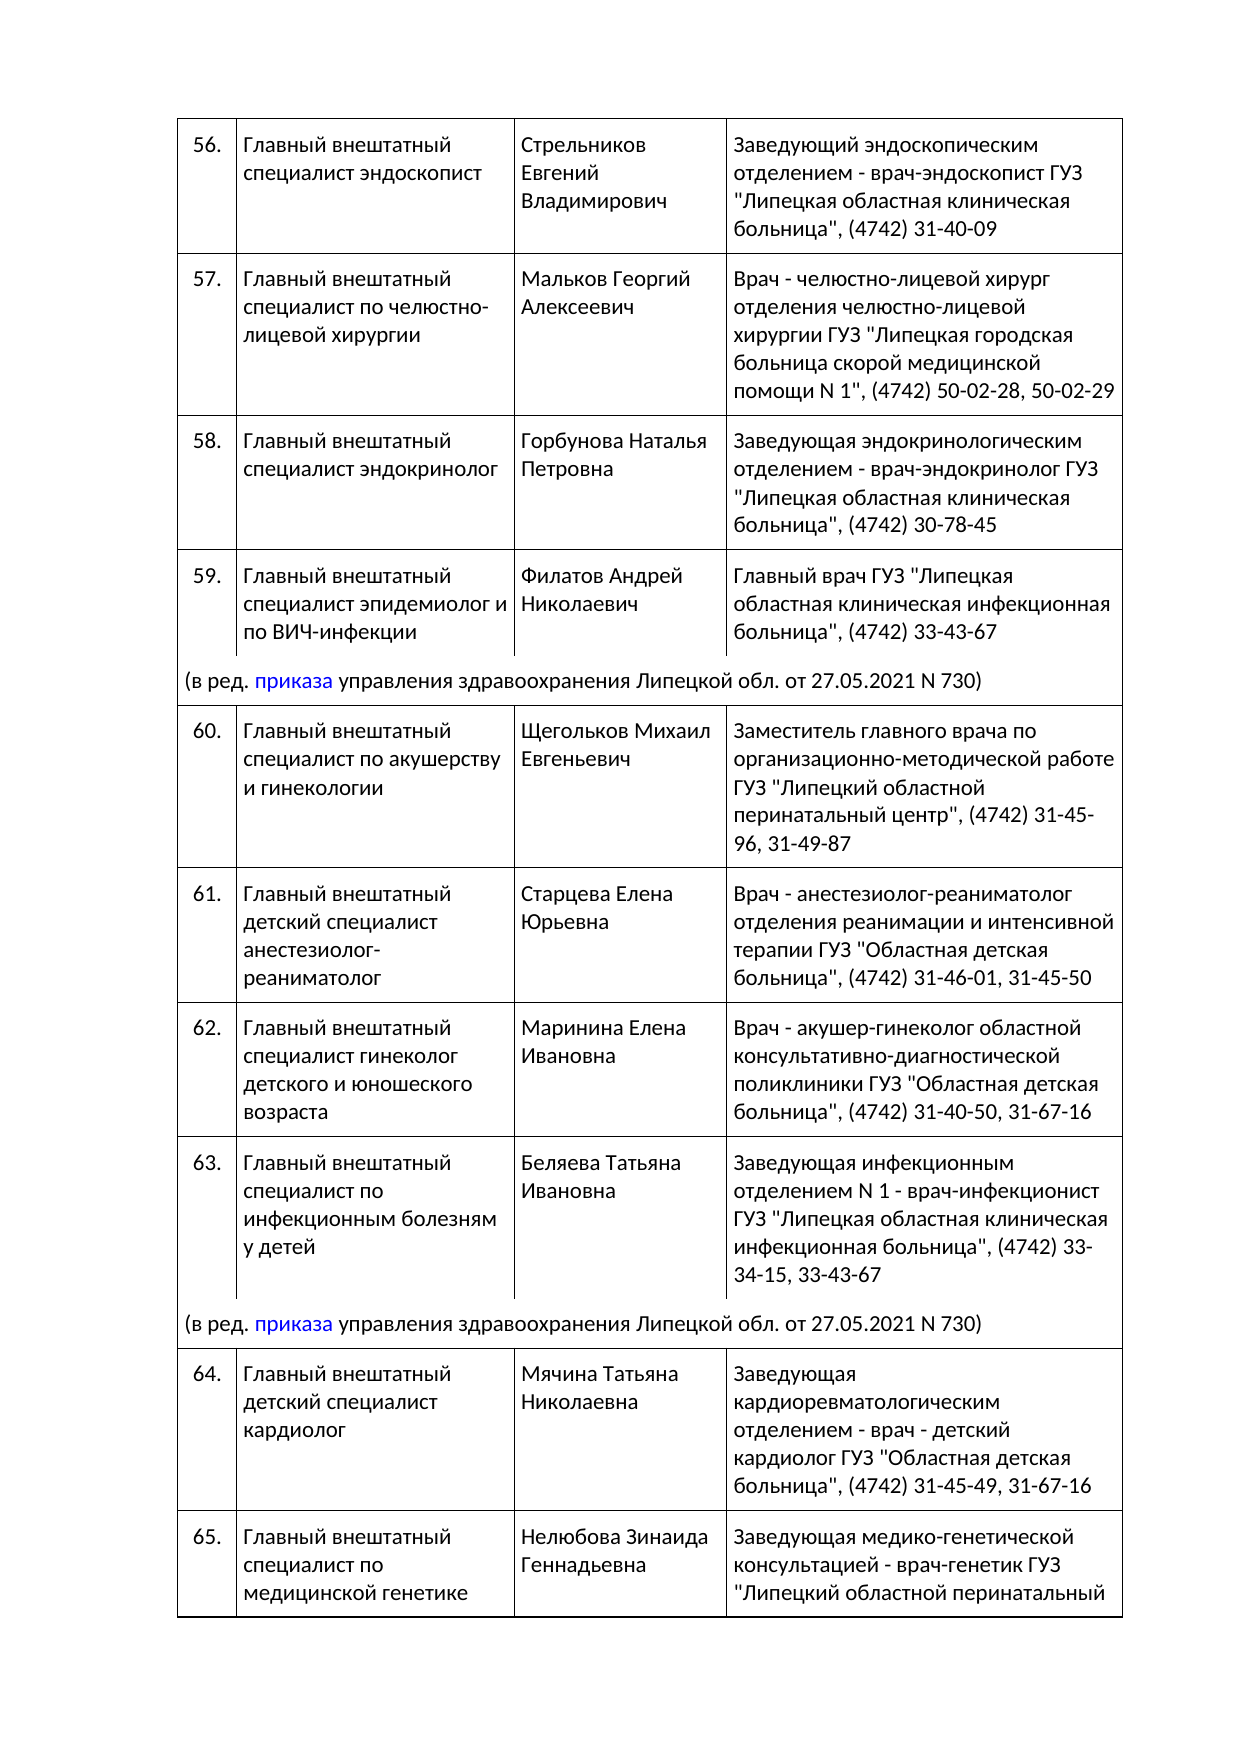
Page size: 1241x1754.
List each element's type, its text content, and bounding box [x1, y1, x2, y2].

table_cell Заведующая кардиоревматологическим отделением - врач - детский кардиолог ГУЗ "Областная детская больница", (4742) 31-45-49, 31-67-16 [727, 1349, 1122, 1510]
table_cell Главный внештатный детский специалист анестезиолог-реаниматолог [237, 868, 514, 1002]
table_cell Главный внештатный специалист по инфекционным болезням у детей [237, 1137, 514, 1298]
table_cell Главный внештатный специалист гинеколог детского и юношеского возраста [237, 1003, 514, 1136]
table_cell Заведующий эндоскопическим отделением - врач-эндоскопист ГУЗ "Липецкая областная клиническая больница", (4742) 31-40-09 [727, 119, 1122, 252]
table_cell 65. [178, 1511, 236, 1616]
table_cell Главный врач ГУЗ "Липецкая областная клиническая инфекционная больница", (4742) 33-43-67 [727, 550, 1122, 656]
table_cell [727, 1511, 1122, 1616]
table_cell Врач - челюстно-лицевой хирург отделения челюстно-лицевой хирургии ГУЗ "Липецкая городская больница скорой медицинской помощи N 1", (4742) 50-02-28, 50-02-29 [727, 254, 1122, 415]
table_cell Горбунова Наталья Петровна [515, 416, 726, 549]
table_cell 56. [178, 119, 236, 252]
table_cell 59. [178, 550, 236, 656]
table_cell (в ред. приказа управления здравоохранения Липецкой обл. от 27.05.2021 N 730) [178, 1299, 1122, 1348]
table_cell 64. [178, 1349, 236, 1510]
table_cell Главный внештатный специалист по акушерству и гинекологии [237, 706, 514, 867]
table_cell 60. [178, 706, 236, 867]
table_cell Мячина Татьяна Николаевна [515, 1349, 726, 1510]
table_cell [237, 1511, 514, 1616]
table_cell Врач - акушер-гинеколог областной консультативно-диагностической поликлиники ГУЗ "Областная детская больница", (4742) 31-40-50, 31-67-16 [727, 1003, 1122, 1136]
table_cell 58. [178, 416, 236, 549]
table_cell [515, 1511, 726, 1616]
table_cell Заведующая инфекционным отделением N 1 - врач-инфекционист ГУЗ "Липецкая областная клиническая инфекционная больница", (4742) 33-34-15, 33-43-67 [727, 1137, 1122, 1298]
table_cell Старцева Елена Юрьевна [515, 868, 726, 1002]
table_cell Щегольков Михаил Евгеньевич [515, 706, 726, 867]
table_cell Главный внештатный специалист эпидемиолог и по ВИЧ-инфекции [237, 550, 514, 656]
table_cell Главный внештатный специалист по челюстно-лицевой хирургии [237, 254, 514, 415]
table_cell Главный внештатный детский специалист кардиолог [237, 1349, 514, 1510]
table_cell Филатов Андрей Николаевич [515, 550, 726, 656]
table_cell 61. [178, 868, 236, 1002]
table_cell 62. [178, 1003, 236, 1136]
table_cell (в ред. приказа управления здравоохранения Липецкой обл. от 27.05.2021 N 730) [178, 656, 1122, 705]
table_cell Беляева Татьяна Ивановна [515, 1137, 726, 1298]
table_cell 57. [178, 254, 236, 415]
table_cell Главный внештатный специалист эндокринолог [237, 416, 514, 549]
table_cell Мальков Георгий Алексеевич [515, 254, 726, 415]
table_cell Врач - анестезиолог-реаниматолог отделения реанимации и интенсивной терапии ГУЗ "Областная детская больница", (4742) 31-46-01, 31-45-50 [727, 868, 1122, 1002]
table_cell Заместитель главного врача по организационно-методической работе ГУЗ "Липецкий областной перинатальный центр", (4742) 31-45-96, 31-49-87 [727, 706, 1122, 867]
table_cell Стрельников Евгений Владимирович [515, 119, 726, 252]
table_cell 63. [178, 1137, 236, 1298]
table_cell Главный внештатный специалист эндоскопист [237, 119, 514, 252]
table_cell Маринина Елена Ивановна [515, 1003, 726, 1136]
table_cell Заведующая эндокринологическим отделением - врач-эндокринолог ГУЗ "Липецкая областная клиническая больница", (4742) 30-78-45 [727, 416, 1122, 549]
